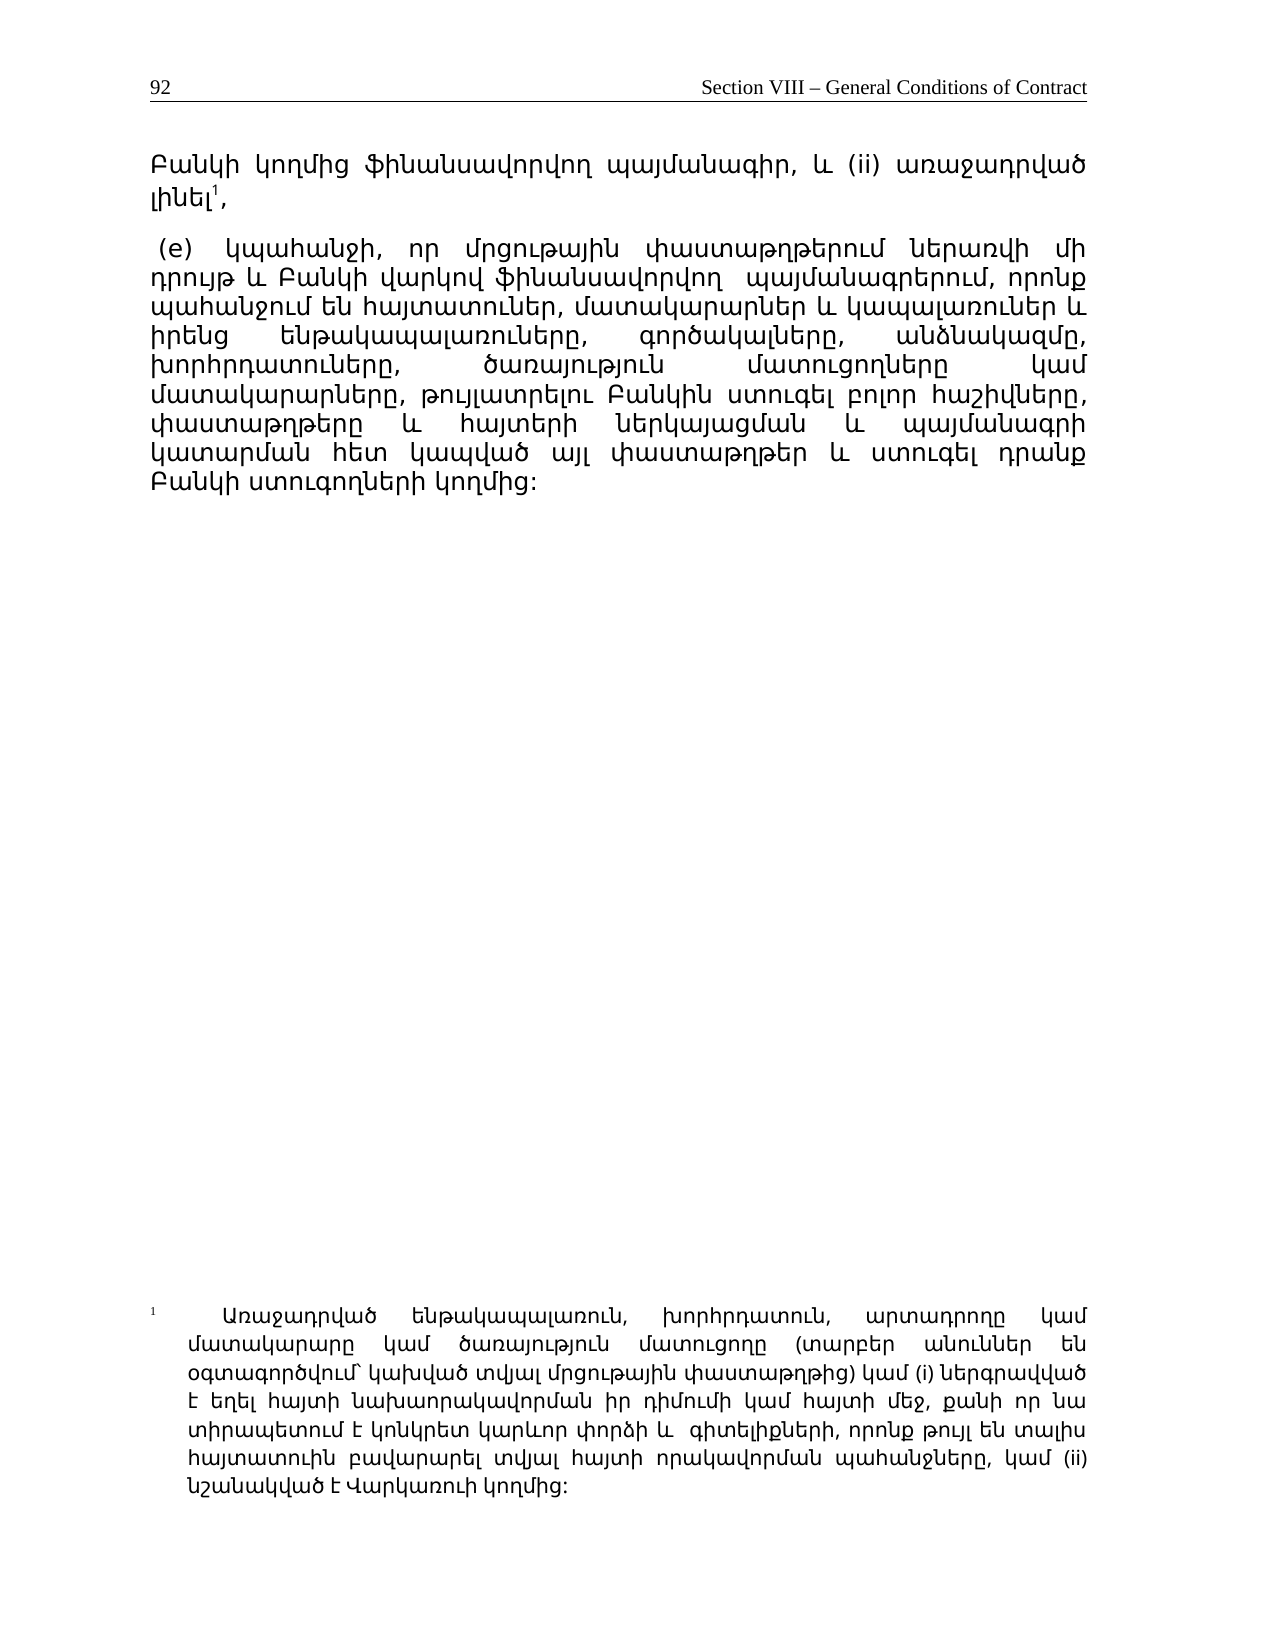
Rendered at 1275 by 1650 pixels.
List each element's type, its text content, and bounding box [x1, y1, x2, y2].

text (e) կպահանջի, որ մրցութային փաստաթղթերում ներառվի մի դրույթ և Բանկի վարկով ֆինանսավորվող պայմանագրերում, որոնք պահանջում են հայտատուներ, մատակարարներ և կապալառուներ և իրենց ենթակապալառուները, գործակալները, անձնակազմը, խորհրդատուները, ծառայություն մատուցողները կամ մատակարարները, թույլատրելու Բանկին ստուգել բոլոր հաշիվները, փաստաթղթերը և հայտերի ներկայացման և պայմանագրի կատարման հետ կապված այլ փաստաթղթեր և ստուգել դրանք Բանկի ստուգողների կողմից: [150, 234, 1087, 497]
text (d) ցանկացած պահին պատժամիջոցներ կկիրառի ընկերության կամ անհատի նկատմամբ համաձայն Բանկի պատժամիջոցների կիրառության ընթացակարգերի, այդ թվում` հրապարակայնեորեն հայտարարելով, որ այդ ընկերությունը կամ անհատը ընդունելի չէ, ոչ անորոշ և ոչ էլ որոշակի ժամանակահատվածի համար (i) շնորհվել Բանկի կողմից ֆինանսավորվող պայմանագիր, և (ii) առաջադրված լինել, [150, 150, 1087, 213]
